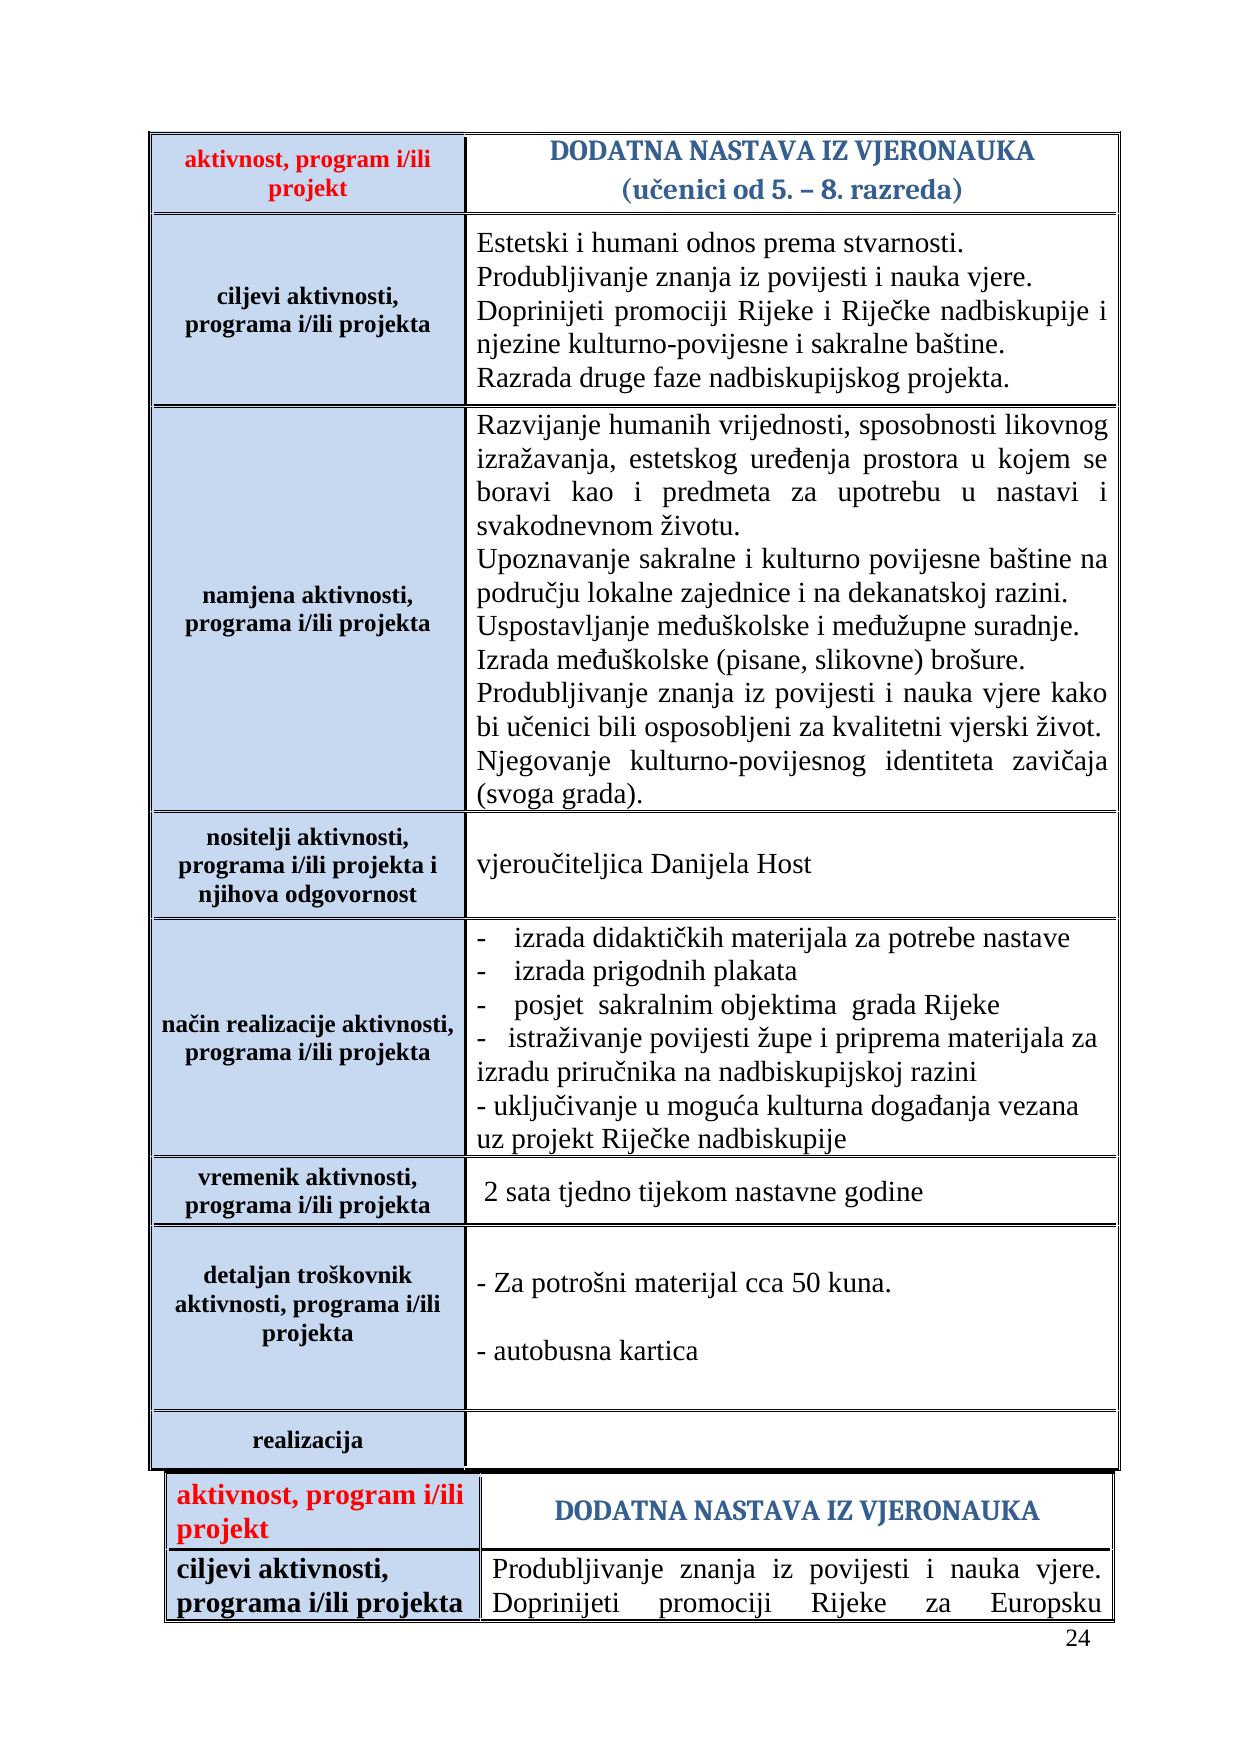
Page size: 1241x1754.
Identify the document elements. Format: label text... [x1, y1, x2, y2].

table_header aktivnost, program i/ili projekt [167, 1474, 481, 1548]
table_cell izrada didaktičkih materijala za potrebe nastave izrada prigodnih plakata posjet sakralnim objektima grada Rijeke - istraživanje povijesti župe i priprema materijala za izradu priručnika na nadbiskupijskoj razini - uključivanje u moguća kulturna događanja vezana uz projekt Riječke nadbiskupije [465, 917, 1119, 1155]
table_cell nositelji aktivnosti, programa i/ili projekta i njihova odgovornost [150, 810, 465, 917]
table_header DODATNA NASTAVA IZ VJERONAUKA (učenici od 5. – 8. razreda) [465, 135, 1118, 212]
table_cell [481, 1548, 1113, 1619]
table_header aktivnost, program i/ili projekt [152, 133, 465, 212]
table_cell - Za potrošni materijal cca 50 kuna. - autobusna kartica [467, 1223, 1118, 1409]
table_cell namjena aktivnosti, programa i/ili projekta [152, 404, 464, 810]
table_cell detaljan troškovnik aktivnosti, programa i/ili projekta [152, 1223, 464, 1409]
table_cell 2 sata tjedno tijekom nastavne godine [465, 1155, 1119, 1223]
table_cell Estetski i humani odnos prema stvarnosti. Produbljivanje znanja iz povijesti i nauka vjere. Doprinijeti promociji Rijeke i Riječke nadbiskupije i njezine kulturno-povijesne i sakralne baštine. Razrada druge faze nadbiskupijskog projekta. [465, 212, 1119, 404]
table_cell ciljevi aktivnosti, programa i/ili projekta [150, 212, 465, 404]
table_cell [465, 1409, 1119, 1468]
table_cell način realizacije aktivnosti, programa i/ili projekta [150, 917, 465, 1155]
table_cell realizacija [150, 1409, 465, 1468]
table_cell vjeroučiteljica Danijela Host [465, 810, 1119, 917]
table_cell Razvijanje humanih vrijednosti, sposobnosti likovnog izražavanja, estetskog uređenja prostora u kojem se boravi kao i predmeta za upotrebu u nastavi i svakodnevnom životu. Upoznavanje sakralne i kulturno povijesne baštine na području lokalne zajednice i na dekanatskoj razini. Uspostavljanje međuškolske i međužupne suradnje. Izrada međuškolske (pisane, slikovne) brošure. Produbljivanje znanja iz povijesti i nauka vjere kako bi učenici bili osposobljeni za kvalitetni vjerski život. Njegovanje kulturno-povijesnog identiteta zavičaja (svoga grada). [467, 404, 1118, 810]
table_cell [165, 1548, 481, 1619]
table_header DODATNA NASTAVA IZ VJERONAUKA [481, 1474, 1112, 1548]
table_cell vremenik aktivnosti, programa i/ili projekta [150, 1155, 465, 1223]
